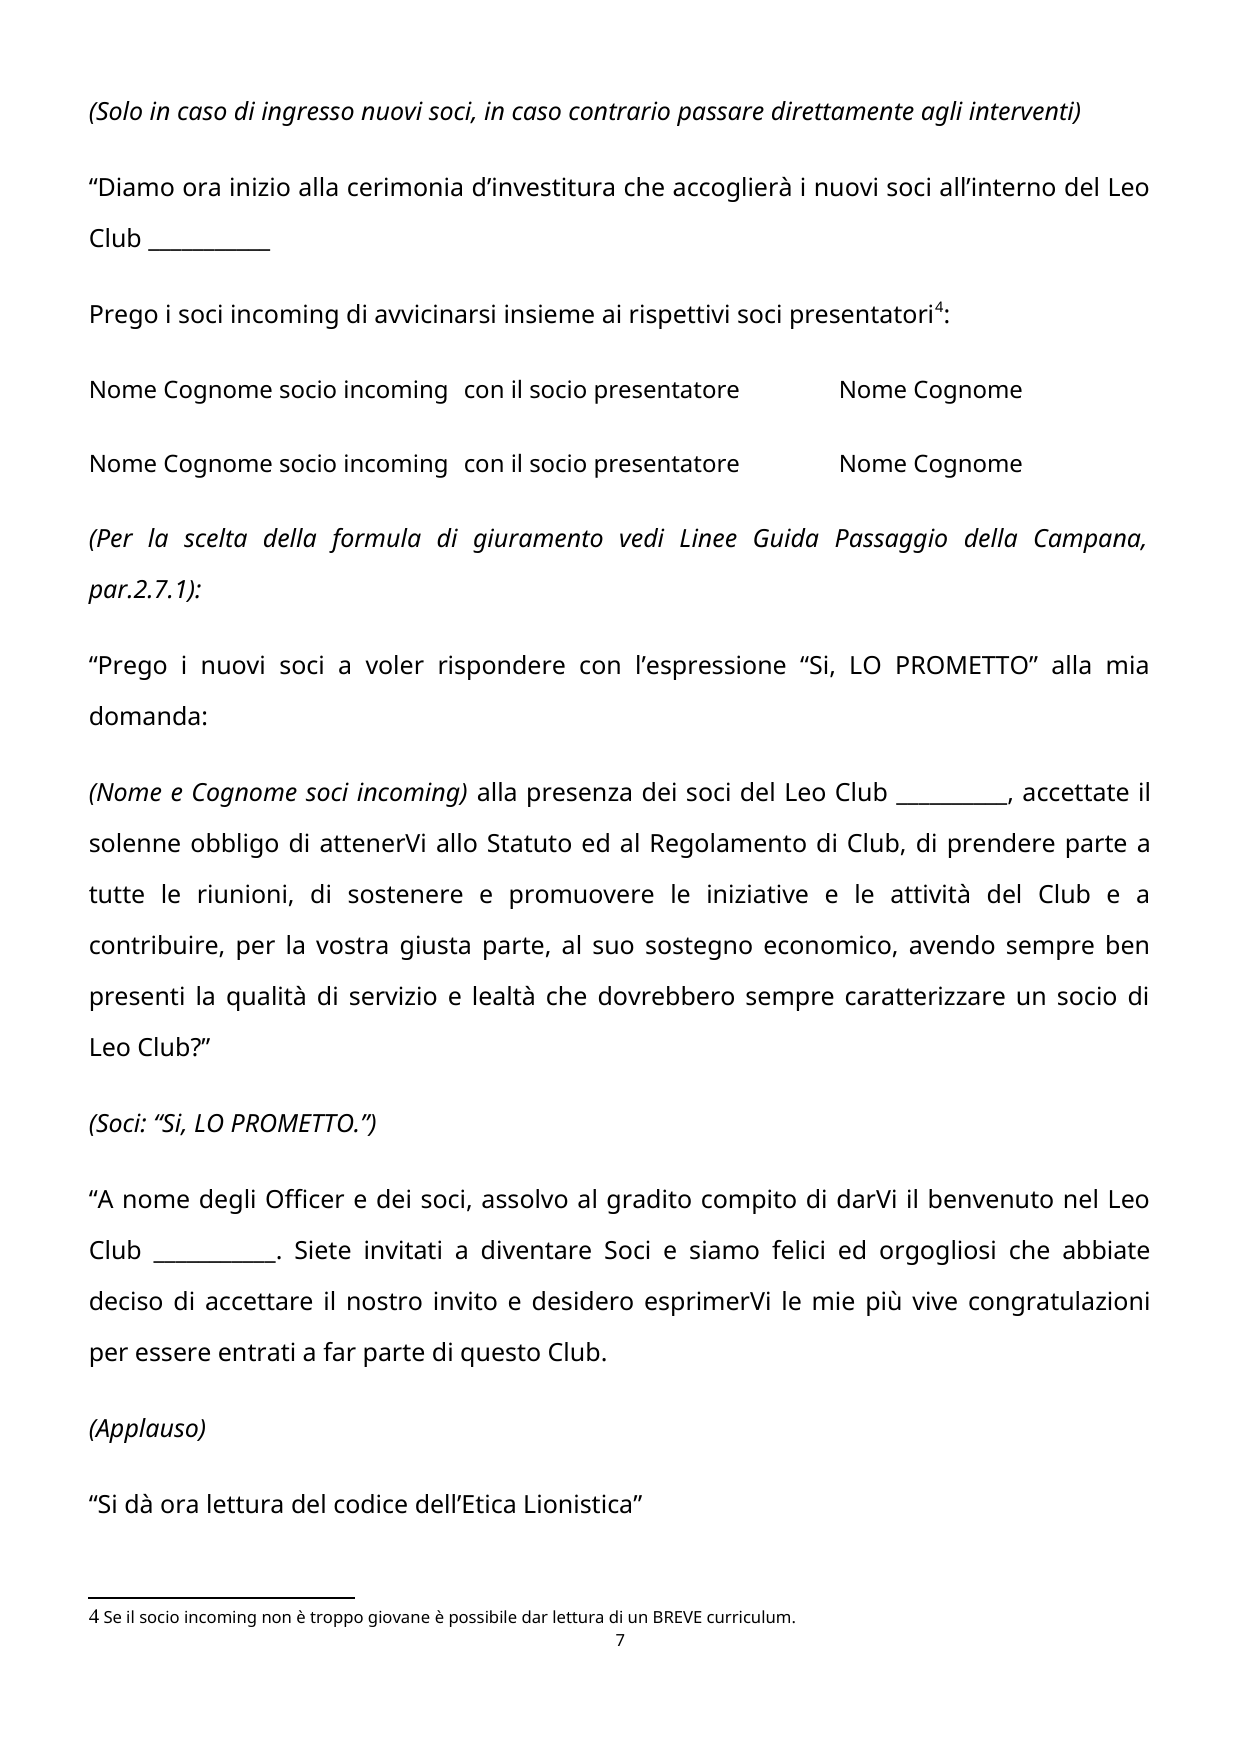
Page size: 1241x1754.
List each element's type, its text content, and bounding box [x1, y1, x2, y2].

text Nome Cognome socio incoming con il socio presentatore Nome Cognome [88, 447, 1152, 479]
text Nome Cognome socio incoming con il socio presentatore Nome Cognome [88, 373, 1152, 405]
text “A nome degli Officer e dei soci, assolvo al gradito compito di darVi il benvenuto nel Leo Club ___________. Siete invitati a diventare Soci e siamo felici ed orgogliosi che abbiate deciso di accettare il nostro invito e desidero esprimerVi le mie più vive congratulazioni per essere entrati a far parte di questo Club. [88, 1182, 1152, 1369]
text (Solo in caso di ingresso nuovi soci, in caso contrario passare direttamente agli interventi) [88, 94, 1152, 128]
text (Soci: “Si, LO PROMETTO.”) [88, 1106, 1152, 1140]
text “Si dà ora lettura del codice dell’Etica Lionistica” [88, 1487, 1152, 1521]
text (Applauso) [88, 1411, 1152, 1445]
text Prego i soci incoming di avvicinarsi insieme ai rispettivi soci presentatori: [88, 297, 1152, 331]
text “Prego i nuovi soci a voler rispondere con l’espressione “Si, LO PROMETTO” alla mia domanda: [88, 648, 1152, 733]
text (Nome e Cognome soci incoming) alla presenza dei soci del Leo Club __________, accettate il solenne obbligo di attenerVi allo Statuto ed al Regolamento di Club, di prendere parte a tutte le riunioni, di sostenere e promuovere le iniziative e le attività del Club e a contribuire, per la vostra giusta parte, al suo sostegno economico, avendo sempre ben presenti la qualità di servizio e lealtà che dovrebbero sempre caratterizzare un socio di Leo Club?” [88, 775, 1152, 1064]
text (Per la scelta della formula di giuramento vedi Linee Guida Passaggio della Campana, par.2.7.1): [88, 521, 1152, 606]
text “Diamo ora inizio alla cerimonia d’investitura che accoglierà i nuovi soci all’interno del Leo Club ___________ [88, 170, 1152, 255]
